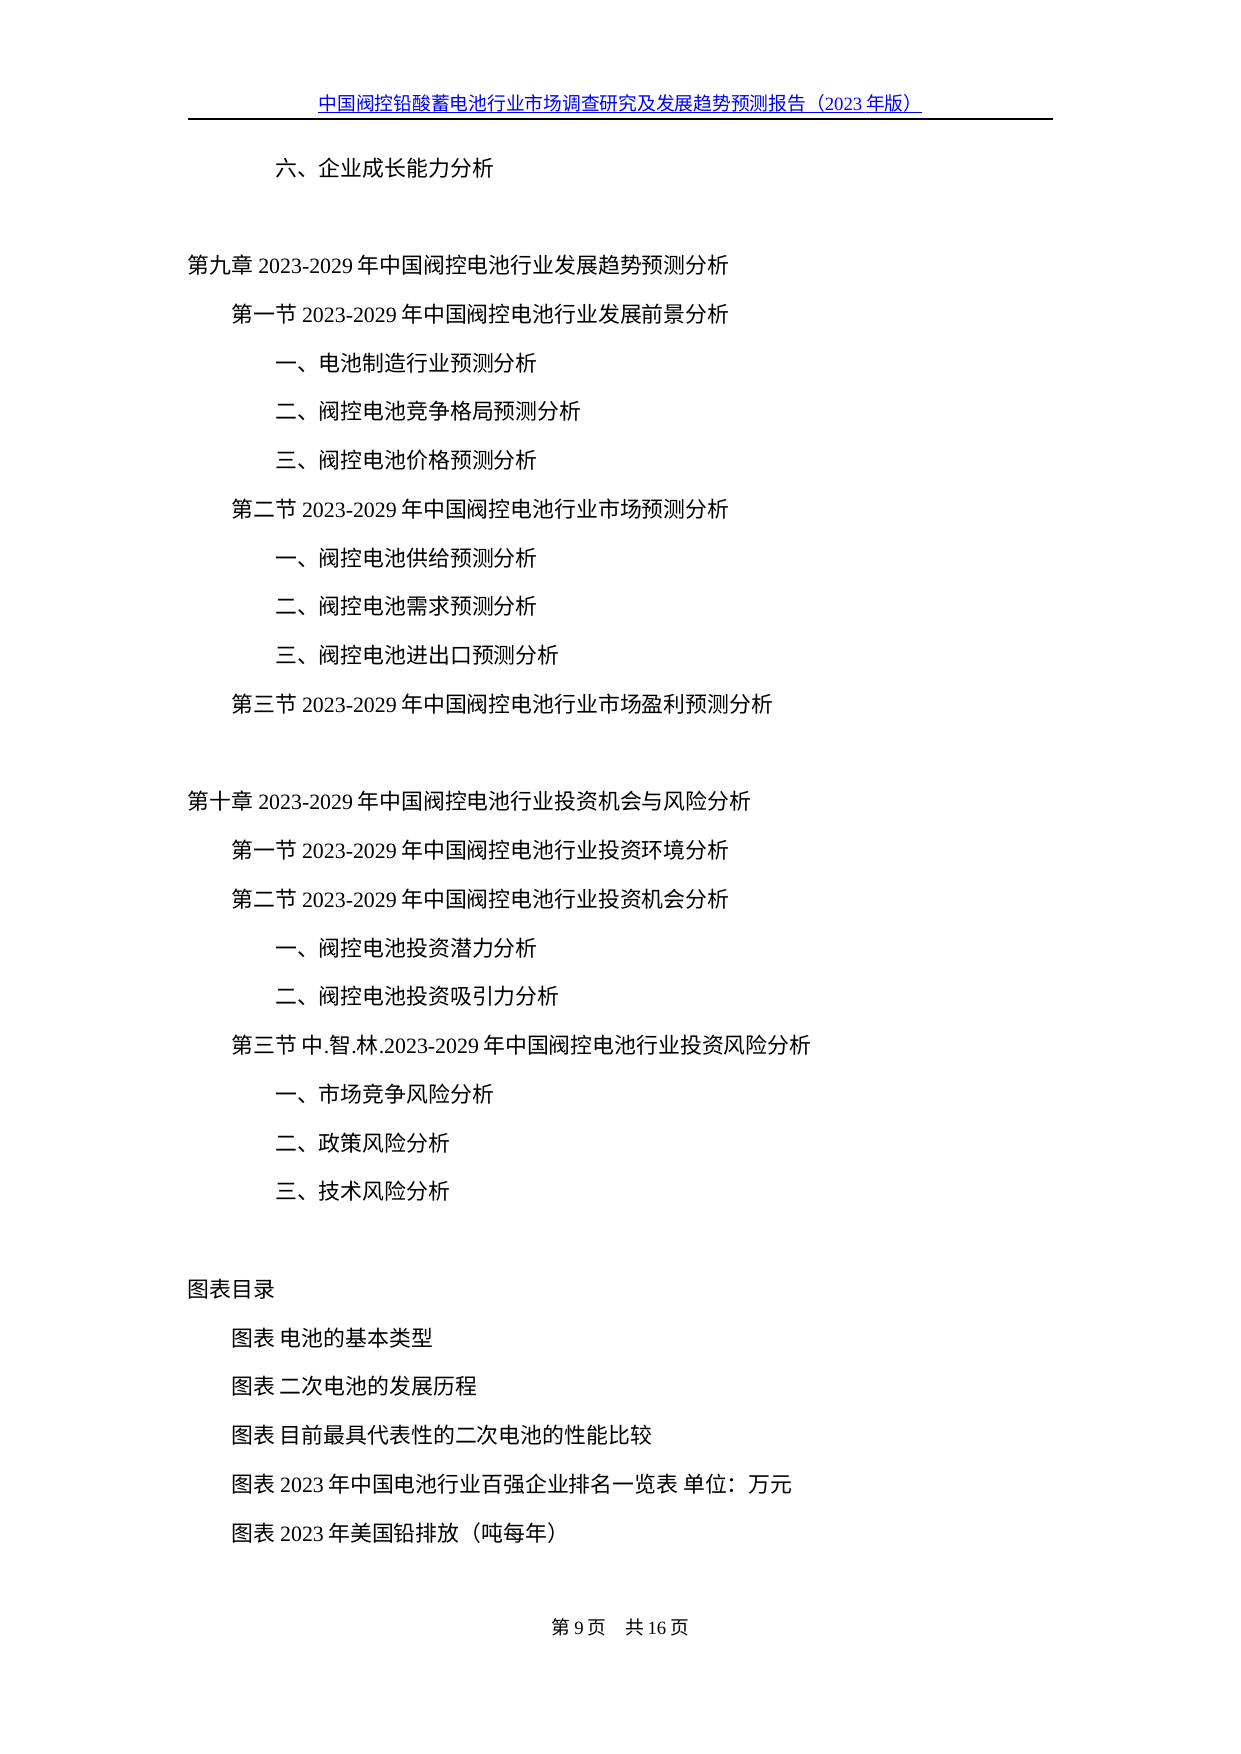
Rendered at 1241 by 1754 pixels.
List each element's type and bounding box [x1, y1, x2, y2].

text [187, 150, 1053, 1548]
